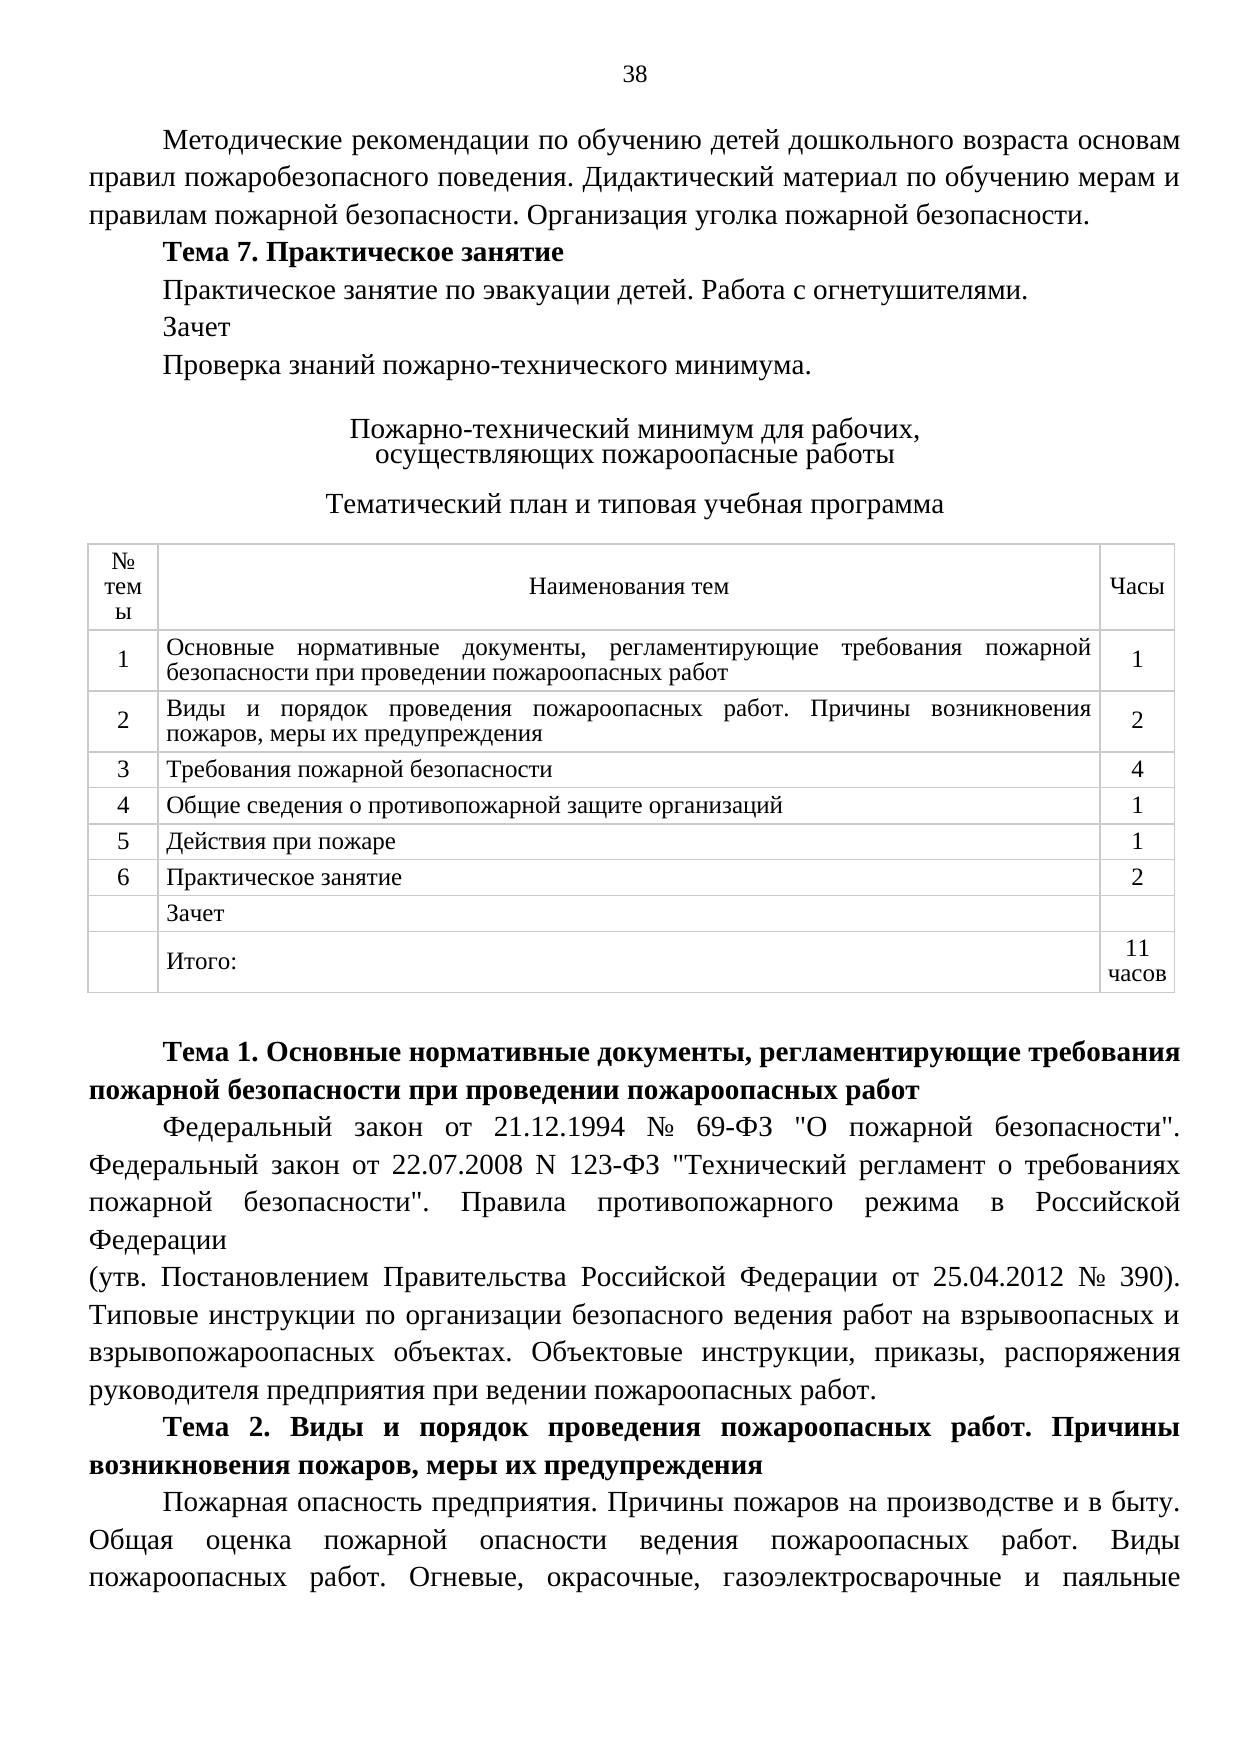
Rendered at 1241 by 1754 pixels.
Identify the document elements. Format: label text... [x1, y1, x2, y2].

table_cell 1 [89, 631, 157, 690]
table_header № темы [89, 545, 157, 629]
table_cell 1 [1101, 825, 1174, 859]
text Тема 2. Виды и порядок проведения пожароопасных работ. Причины возникновения пожаров, меры их предупреждения [89, 1406, 1181, 1481]
table_cell [89, 896, 157, 931]
table_cell 2 [1101, 692, 1174, 751]
table_cell Действия при пожаре [159, 825, 1099, 859]
table_cell 1 [1101, 631, 1174, 690]
table_cell Общие сведения о противопожарной защите организаций [159, 788, 1099, 823]
table_header Часы [1101, 545, 1174, 629]
table_cell 4 [89, 788, 157, 823]
text осуществляющих пожароопасные работы [89, 443, 1181, 468]
table_cell 11 часов [1101, 932, 1174, 992]
table_cell Виды и порядок проведения пожароопасных работ. Причины возникновения пожаров, меры их предупреждения [159, 692, 1099, 751]
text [89, 1481, 1181, 1593]
table_cell Зачет [159, 896, 1099, 931]
table_cell 2 [1101, 860, 1174, 895]
text Практическое занятие по эвакуации детей. Работа с огнетушителями. [89, 268, 1181, 306]
table_cell Требования пожарной безопасности [159, 753, 1099, 787]
text Тема 7. Практическое занятие [89, 231, 1181, 268]
text Проверка знаний пожарно-технического минимума. [89, 343, 1181, 381]
table_cell 6 [89, 860, 157, 895]
table_cell 1 [1101, 788, 1174, 823]
table_cell 5 [89, 825, 157, 859]
text Методические рекомендации по обучению детей дошкольного возраста основам правил пожаробезопасного поведения. Дидактический материал по обучению мерам и правилам пожарной безопасности. Организация уголка пожарной безопасности. [89, 118, 1181, 231]
table_cell Основные нормативные документы, регламентирующие требования пожарной безопасности при проведении пожароопасных работ [159, 631, 1099, 690]
text Федеральный закон от 21.12.1994 № 69-ФЗ "О пожарной безопасности". Федеральный закон от 22.07.2008 N 123-ФЗ "Технический регламент о требованиях пожарной безопасности". Правила противопожарного режима в Российской Федерации (утв. Постановлением Правительства Российской Федерации от 25.04.2012 № 390). Типовые инструкции по организации безопасного ведения работ на взрывоопасных и взрывопожароопасных объектах. Объектовые инструкции, приказы, распоряжения руководителя предприятия при ведении пожароопасных работ. [89, 1106, 1181, 1406]
table_cell Практическое занятие [159, 860, 1099, 895]
table_cell 4 [1101, 753, 1174, 787]
text Тема 1. Основные нормативные документы, регламентирующие требования пожарной безопасности при проведении пожароопасных работ [89, 1031, 1181, 1106]
table_cell 2 [89, 692, 157, 751]
table_cell [89, 932, 157, 992]
table_cell [1101, 896, 1174, 931]
text Пожарно-технический минимум для рабочих, [89, 418, 1181, 443]
table_cell 3 [89, 753, 157, 787]
text Зачет [89, 306, 1181, 343]
table_cell Итого: [159, 932, 1099, 992]
text Тематический план и типовая учебная программа [89, 493, 1181, 518]
table_header Наименования тем [159, 545, 1099, 629]
